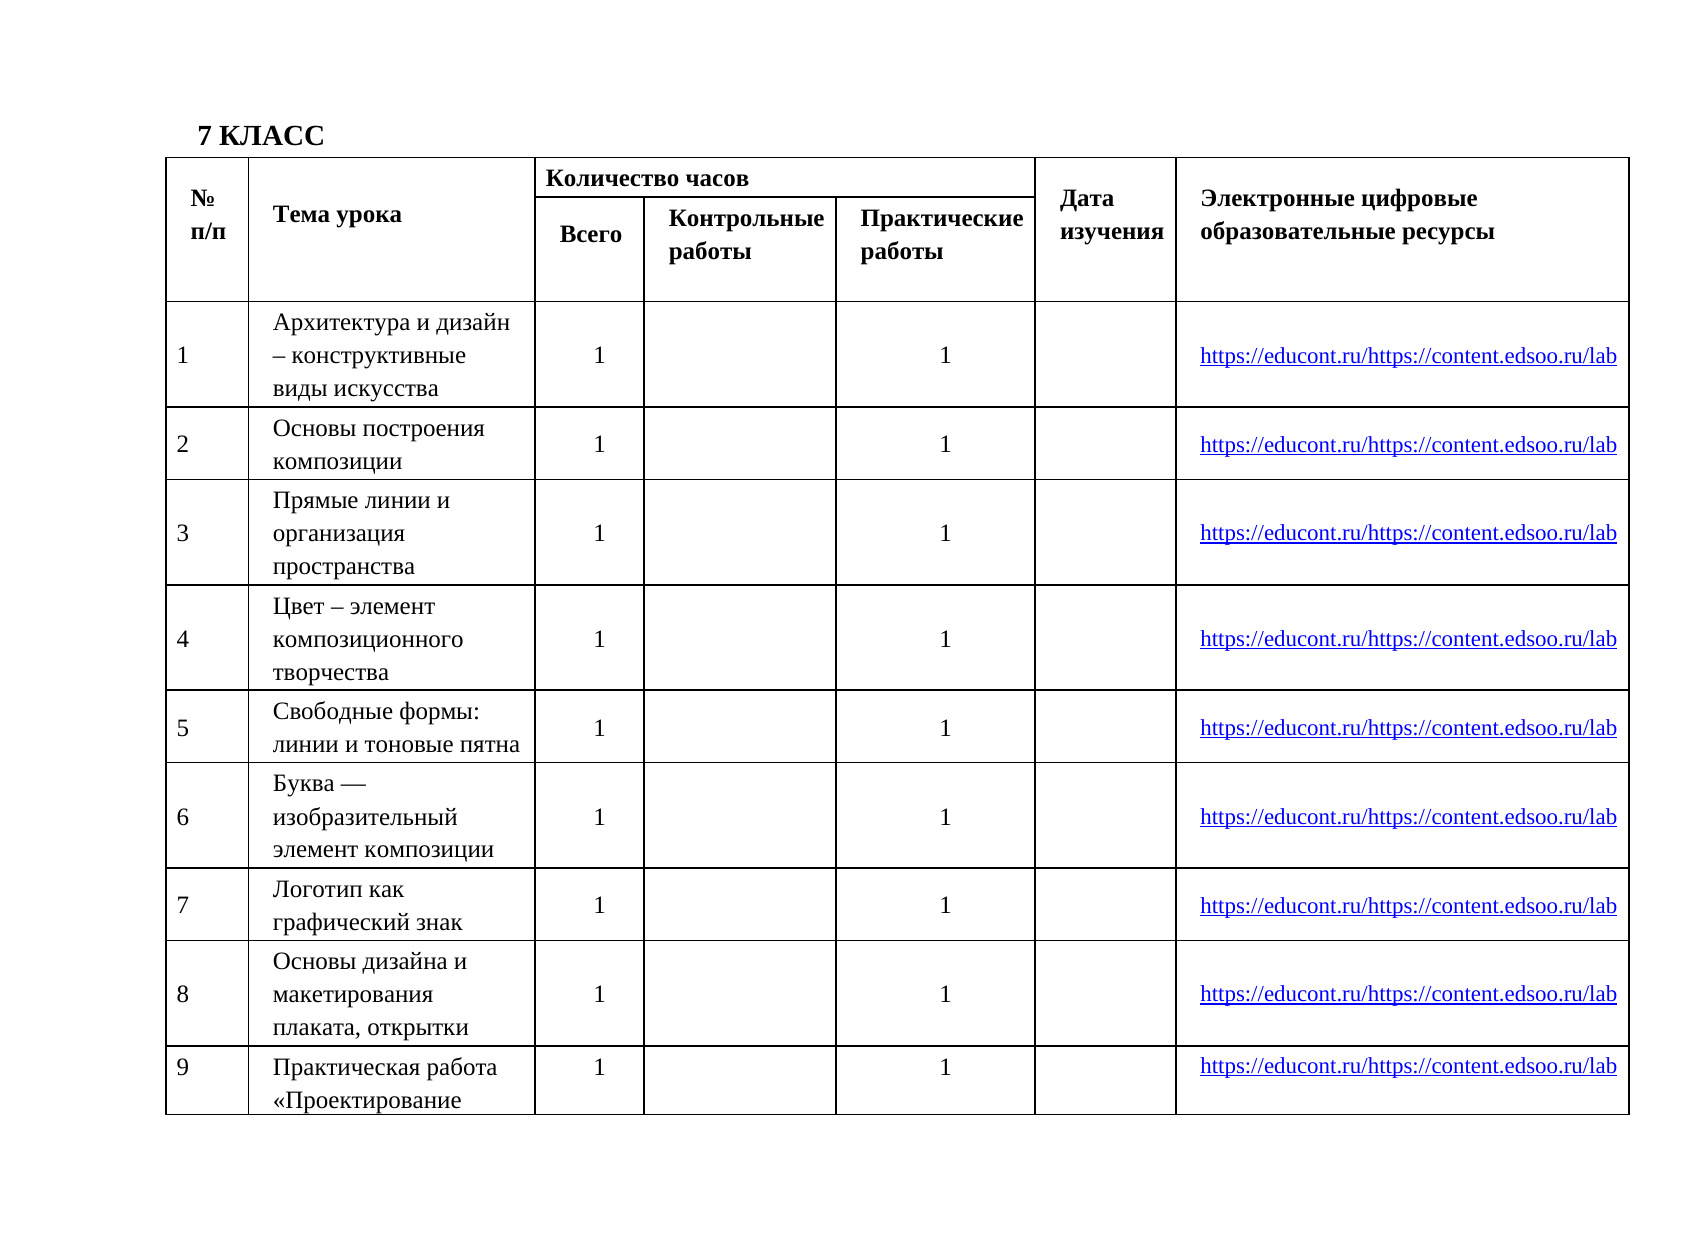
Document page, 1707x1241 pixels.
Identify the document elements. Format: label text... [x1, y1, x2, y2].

table_cell 4 [167, 586, 248, 689]
table_cell Основы построения композиции [249, 408, 534, 478]
table_cell 1 [837, 302, 1034, 406]
table_cell [645, 408, 835, 478]
table_cell [1036, 1047, 1175, 1113]
table_header Электронные цифровые образовательные ресурсы [1177, 158, 1628, 301]
table_cell [1036, 586, 1175, 689]
table_cell 9 [167, 1047, 248, 1113]
table_cell [1036, 869, 1175, 939]
table_cell [1036, 941, 1175, 1045]
table_cell 1 [536, 869, 643, 939]
table_header Количество часов [536, 158, 1034, 196]
table_cell [645, 480, 835, 584]
table_cell 3 [167, 480, 248, 584]
table_cell 1 [536, 763, 643, 867]
table_header № п/п [167, 158, 248, 301]
table_cell Практические работы [837, 198, 1034, 301]
table_cell Прямые линии и организация пространства [249, 480, 534, 584]
table_cell [645, 869, 835, 939]
table_cell 2 [167, 408, 248, 478]
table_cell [1177, 941, 1628, 1045]
table_cell [645, 763, 835, 867]
table_cell 1 [837, 941, 1034, 1045]
table_header Тема урока [249, 158, 534, 301]
table_cell 1 [536, 302, 643, 406]
table_cell Всего [536, 198, 643, 301]
table_cell https://educont.ru/https://content.edsoo.ru/lab [1177, 480, 1628, 584]
table_cell 1 [837, 408, 1034, 478]
table_cell [645, 302, 835, 406]
table_cell [1036, 302, 1175, 406]
table_cell 1 [837, 1047, 1034, 1113]
table_cell [1036, 763, 1175, 867]
table_cell 1 [536, 1047, 643, 1113]
table_cell 6 [167, 763, 248, 867]
table_cell [645, 941, 835, 1045]
table_cell https://educont.ru/https://content.edsoo.ru/lab [1177, 763, 1628, 867]
table_cell Архитектура и дизайн – конструктивные виды искусства [249, 302, 534, 406]
table_cell https://educont.ru/https://content.edsoo.ru/lab [1177, 586, 1628, 689]
table_cell https://educont.ru/https://content.edsoo.ru/lab [1177, 691, 1628, 762]
table_cell Контрольные работы [645, 198, 835, 301]
table_cell Цвет – элемент композиционного творчества [249, 586, 534, 689]
table_cell 1 [837, 869, 1034, 939]
table_cell 8 [167, 941, 248, 1045]
table_cell https://educont.ru/https://content.edsoo.ru/lab [1177, 408, 1628, 478]
table_header Дата изучения [1036, 158, 1175, 301]
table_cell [249, 1047, 534, 1113]
table_cell 1 [536, 941, 643, 1045]
table_cell [645, 1047, 835, 1113]
table_cell [1036, 408, 1175, 478]
table_cell 1 [536, 586, 643, 689]
table_cell [1036, 691, 1175, 762]
table_cell 1 [536, 480, 643, 584]
table_cell 5 [167, 691, 248, 762]
table_cell 1 [837, 763, 1034, 867]
text 7 КЛАСС [190, 118, 1618, 152]
table_cell 1 [837, 480, 1034, 584]
table_cell 1 [837, 586, 1034, 689]
table_cell Буква — изобразительный элемент композиции [249, 763, 534, 867]
table_cell 7 [167, 869, 248, 939]
table_cell 1 [167, 302, 248, 406]
table_cell 1 [536, 691, 643, 762]
table_cell [645, 691, 835, 762]
table_cell 1 [536, 408, 643, 478]
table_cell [1177, 1047, 1628, 1113]
table_cell Свободные формы: линии и тоновые пятна [249, 691, 534, 762]
table_cell [645, 586, 835, 689]
table_cell Логотип как графический знак [249, 869, 534, 939]
table_cell Основы дизайна и макетирования плаката, открытки [249, 941, 534, 1045]
table_cell [1036, 480, 1175, 584]
table_cell https://educont.ru/https://content.edsoo.ru/lab [1177, 869, 1628, 939]
table_cell 1 [837, 691, 1034, 762]
table_cell https://educont.ru/https://content.edsoo.ru/lab [1177, 302, 1628, 406]
